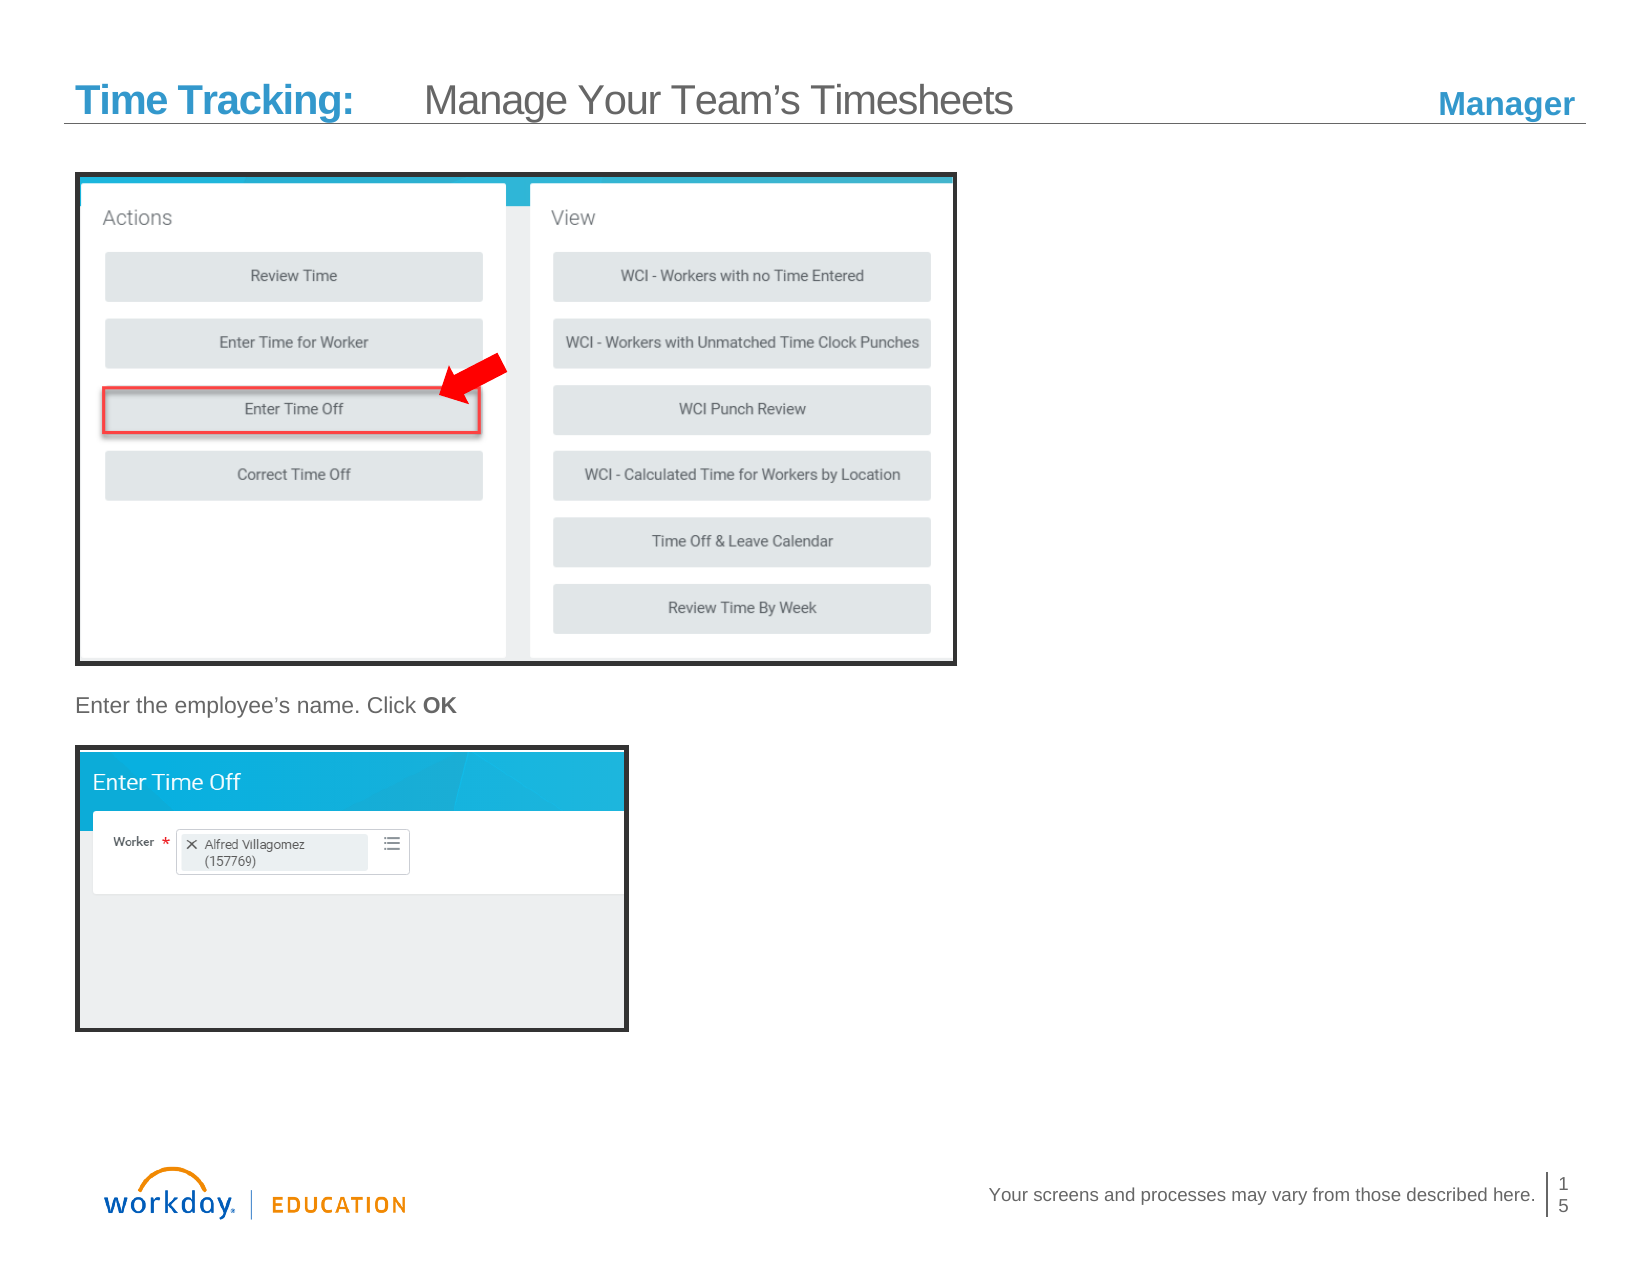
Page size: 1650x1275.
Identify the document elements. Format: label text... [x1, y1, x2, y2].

text Enter the employee’s name. Click OK [75, 692, 1575, 718]
picture [75, 1150, 431, 1234]
picture [80, 177, 953, 661]
picture [80, 750, 624, 1028]
